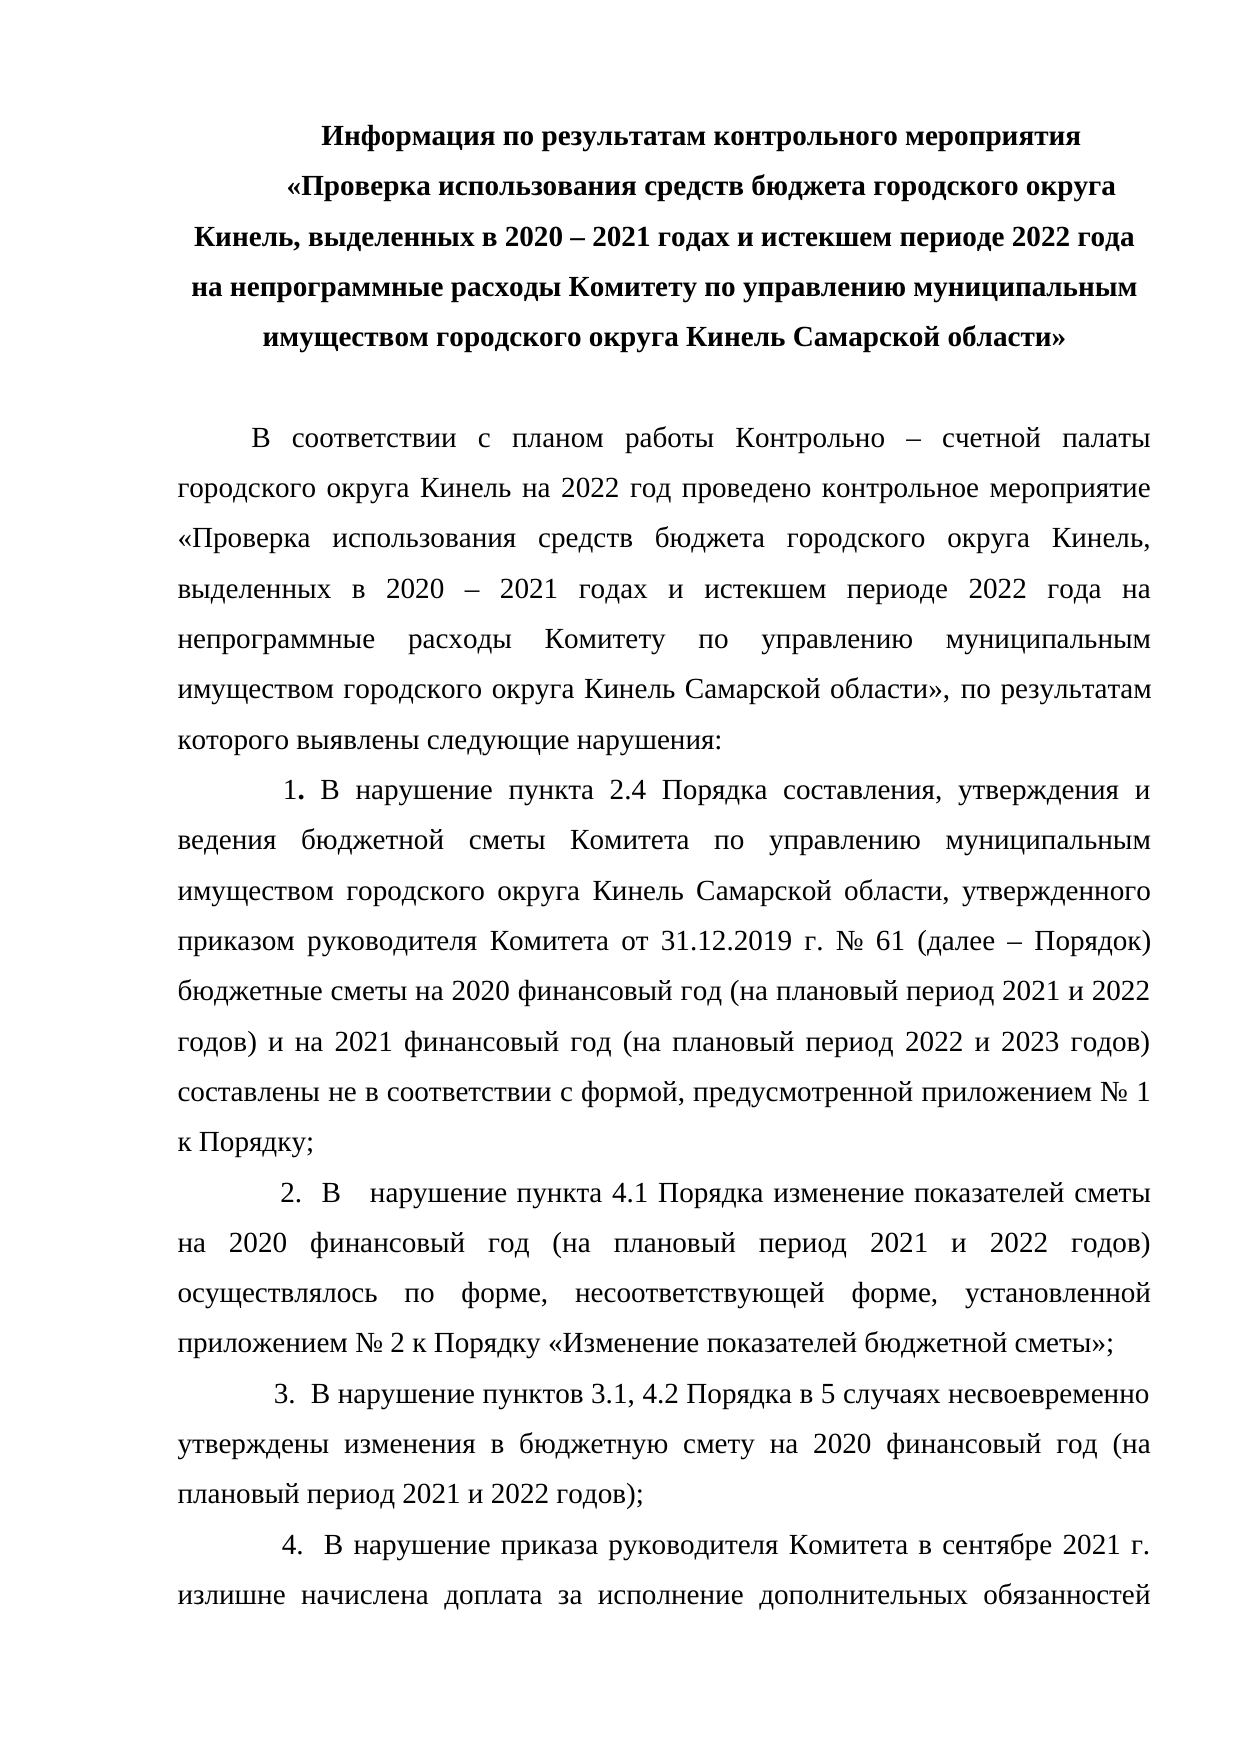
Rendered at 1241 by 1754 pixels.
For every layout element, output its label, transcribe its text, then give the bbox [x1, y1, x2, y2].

text 2. В нарушение пункта 4.1 Порядка изменение показателей сметы на 2020 финансовый год (на плановый период 2021 и 2022 годов) осуществлялось по форме, несоответствующей форме, установленной приложением № 2 к Порядку «Изменение показателей бюджетной сметы»; [177, 1175, 1152, 1359]
text Информация по результатам контрольного мероприятия [177, 118, 1152, 152]
text «Проверка использования средств бюджета городского округа Кинель, выделенных в 2020 – 2021 годах и истекшем периоде 2022 года на непрограммные расходы Комитету по управлению муниципальным имуществом городского округа Кинель Самарской области» [177, 168, 1152, 353]
text 3. В нарушение пунктов 3.1, 4.2 Порядка в 5 случаях несвоевременно утверждены изменения в бюджетную смету на 2020 финансовый год (на плановый период 2021 и 2022 годов); [177, 1376, 1152, 1510]
text 1. В нарушение пункта 2.4 Порядка составления, утверждения и ведения бюджетной сметы Комитета по управлению муниципальным имуществом городского округа Кинель Самарской области, утвержденного приказом руководителя Комитета от 31.12.2019 г. № 61 (далее – Порядок) бюджетные сметы на 2020 финансовый год (на плановый период 2021 и 2022 годов) и на 2021 финансовый год (на плановый период 2022 и 2023 годов) составлены не в соответствии с формой, предусмотренной приложением № 1 к Порядку; [177, 772, 1152, 1158]
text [177, 1527, 1152, 1611]
text В соответствии с планом работы Контрольно – счетной палаты городского округа Кинель на 2022 год проведено контрольное мероприятие «Проверка использования средств бюджета городского округа Кинель, выделенных в 2020 – 2021 годах и истекшем периоде 2022 года на непрограммные расходы Комитету по управлению муниципальным имуществом городского округа Кинель Самарской области», по результатам которого выявлены следующие нарушения: [177, 420, 1152, 755]
